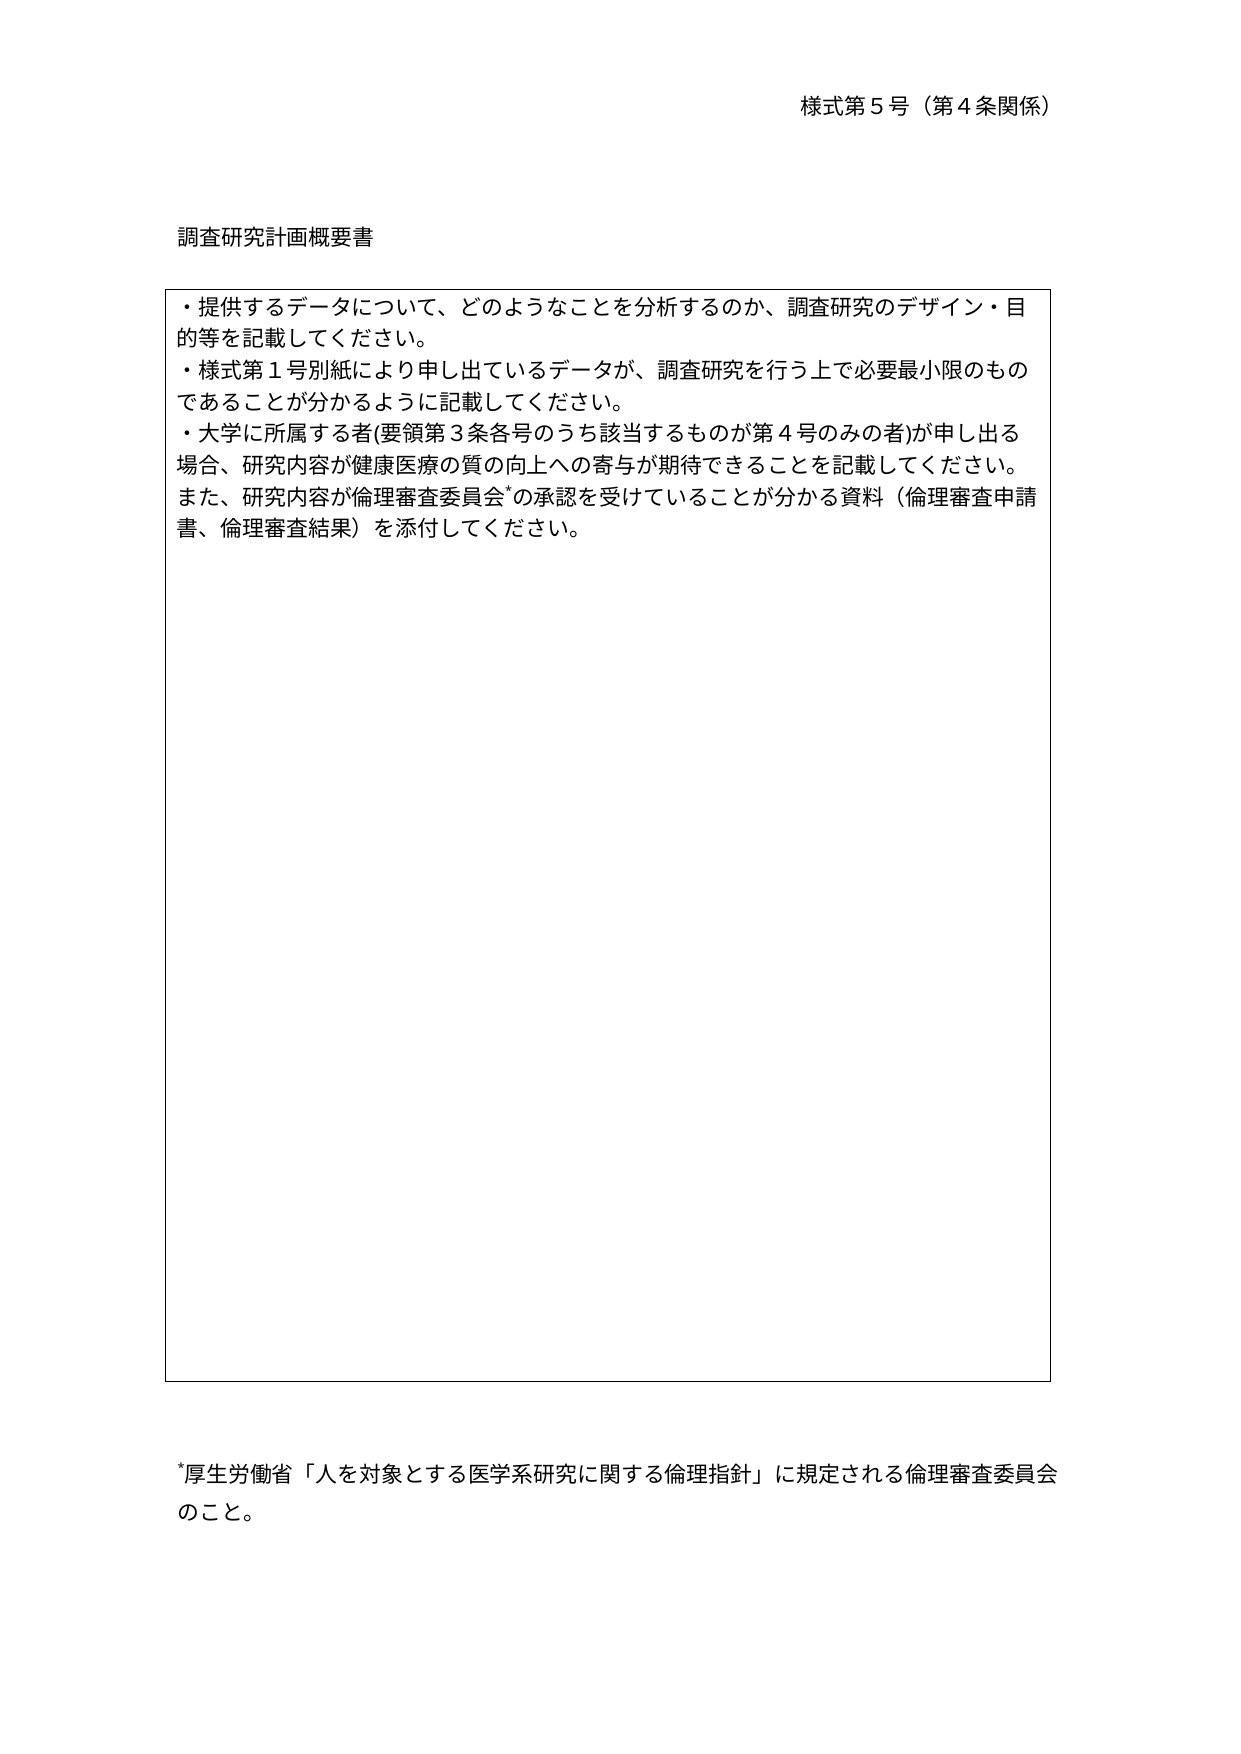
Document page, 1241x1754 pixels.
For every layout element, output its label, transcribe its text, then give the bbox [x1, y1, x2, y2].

text *厚生労働省「人を対象とする医学系研究に関する倫理指針」に規定される倫理審査委員会のこと。 [177, 1454, 1063, 1529]
text 調査研究計画概要書 [177, 217, 1063, 254]
table_header ・提供するデータについて、どのようなことを分析するのか、調査研究のデザイン・目的等を記載してください。 ・様式第１号別紙により申し出ているデータが、調査研究を行う上で必要最小限のものであることが分かるように記載してください。 ・大学に所属する者(要領第３条各号のうち該当するものが第４号のみの者)が申し出る場合、研究内容が健康医療の質の向上への寄与が期待できることを記載してください。また、研究内容が倫理審査委員会*の承認を受けていることが分かる資料（倫理審査申請書、倫理審査結果）を添付してください。 [166, 290, 1050, 1381]
